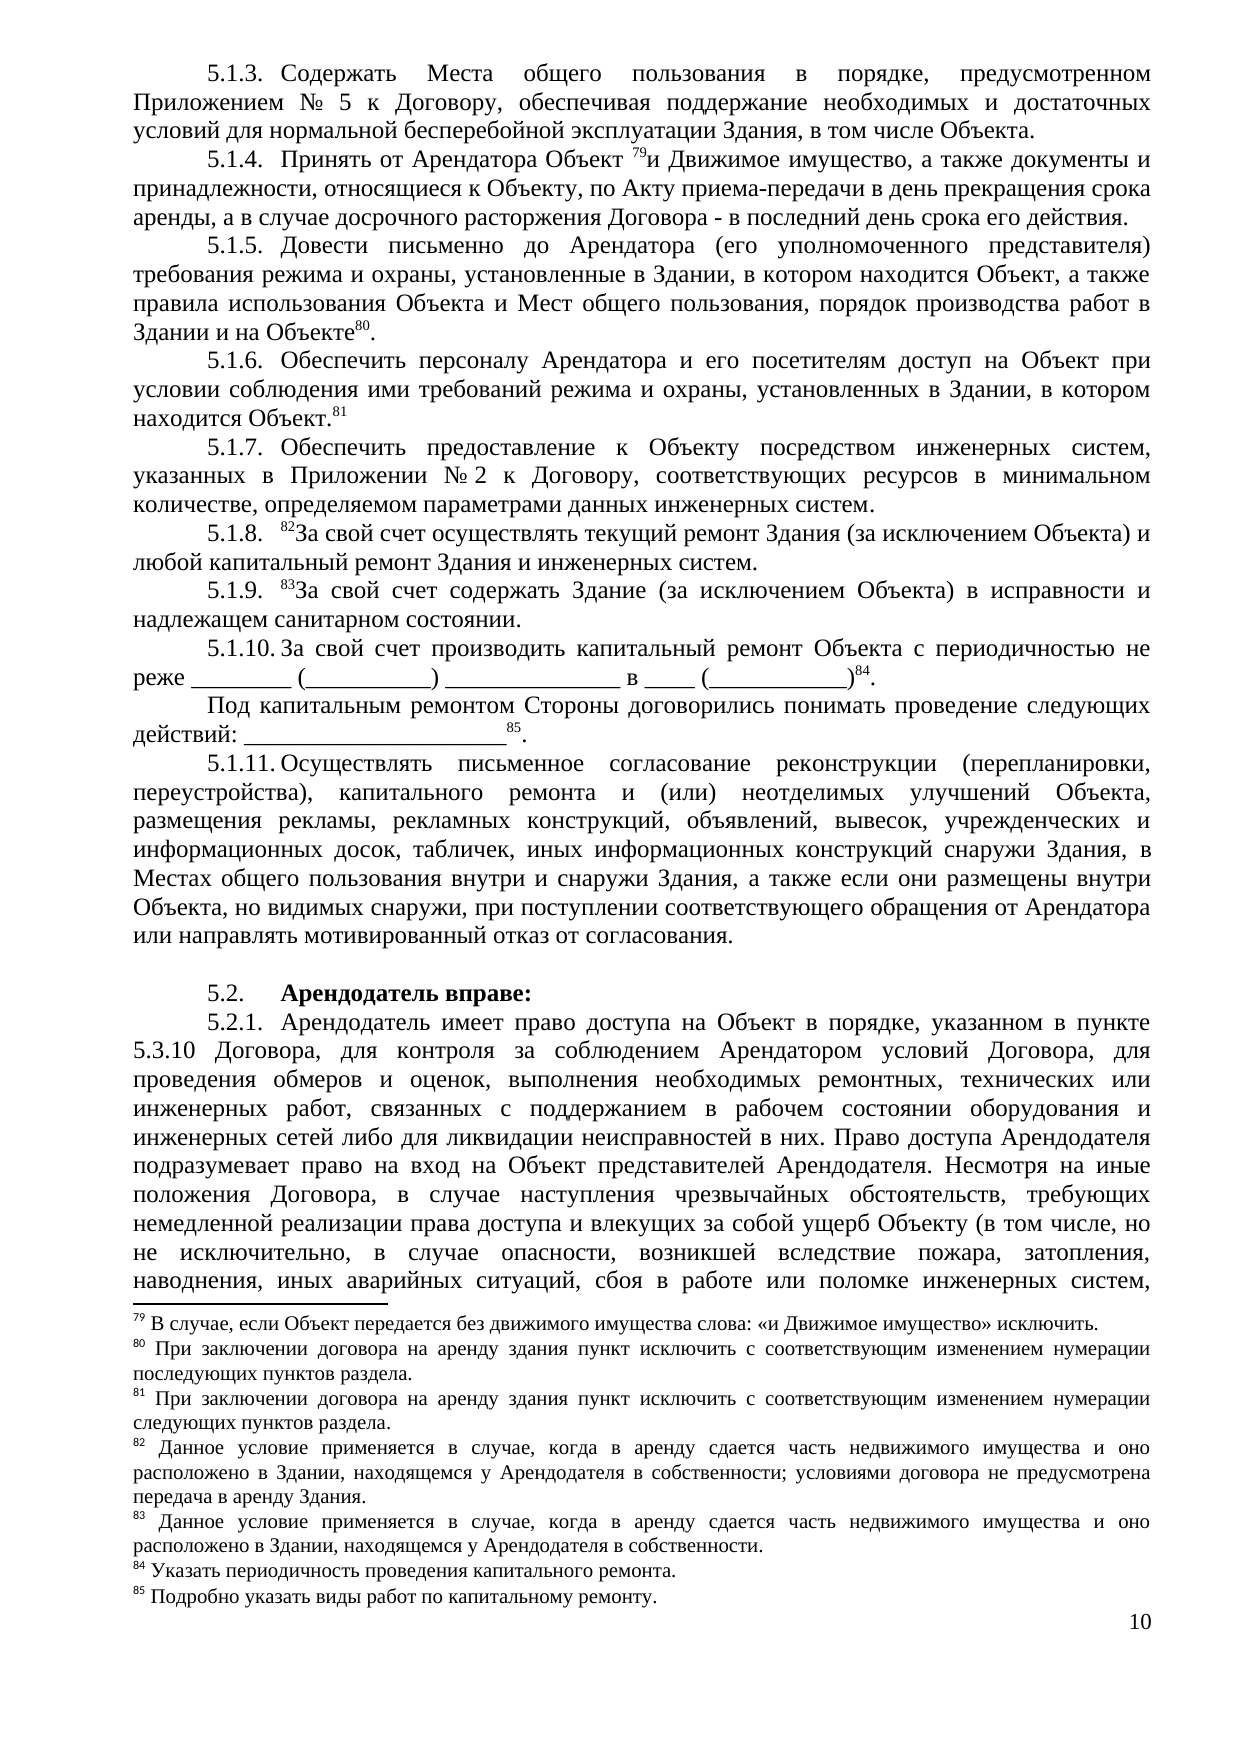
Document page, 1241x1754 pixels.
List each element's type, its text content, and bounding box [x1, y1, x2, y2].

list Обеспечить предоставление к Объекту посредством инженерных систем, указанных в Приложении № 2 к Договору, соответствующих ресурсов в минимальном количестве, определяемом параметрами данных инженерных систем. [133, 432, 1152, 518]
text Под капитальным ремонтом Стороны договорились понимать проведение следующих действий: _____________________. [133, 691, 1152, 748]
list Довести письменно до Арендатора (его уполномоченного представителя) требования режима и охраны, установленные в Здании, в котором находится Объект, а также правила использования Объекта и Мест общего пользования, порядок производства работ в Здании и на Объекте. [133, 231, 1152, 346]
list За свой счет осуществлять текущий ремонт Здания (за исключением Объекта) и любой капитальный ремонт Здания и инженерных систем. [133, 518, 1152, 576]
list За свой счет производить капитальный ремонт Объекта с периодичностью не реже ________ (__________) ______________ в ____ (___________). [133, 633, 1152, 691]
list За свой счет содержать Здание (за исключением Объекта) в исправности и надлежащем санитарном состоянии. [133, 576, 1152, 633]
list Арендодатель вправе: [133, 978, 1152, 1007]
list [133, 1007, 1152, 1294]
list Обеспечить персоналу Арендатора и его посетителям доступ на Объект при условии соблюдения ими требований режима и охраны, установленных в Здании, в котором находится Объект. [133, 346, 1152, 432]
list Содержать Места общего пользования в порядке, предусмотренном Приложением № 5 к Договору, обеспечивая поддержание необходимых и достаточных условий для нормальной бесперебойной эксплуатации Здания, в том числе Объекта. [133, 58, 1152, 144]
list Осуществлять письменное согласование реконструкции (перепланировки, переустройства), капитального ремонта и (или) неотделимых улучшений Объекта, размещения рекламы, рекламных конструкций, объявлений, вывесок, учрежденческих и информационных досок, табличек, иных информационных конструкций снаружи Здания, в Местах общего пользования внутри и снаружи Здания, а также если они размещены внутри Объекта, но видимых снаружи, при поступлении соответствующего обращения от Арендатора или направлять мотивированный отказ от согласования. [133, 748, 1152, 949]
list Принять от Арендатора Объект и Движимое имущество, а также документы и принадлежности, относящиеся к Объекту, по Акту приема-передачи в день прекращения срока аренды, а в случае досрочного расторжения Договора - в последний день срока его действия. [133, 144, 1152, 231]
